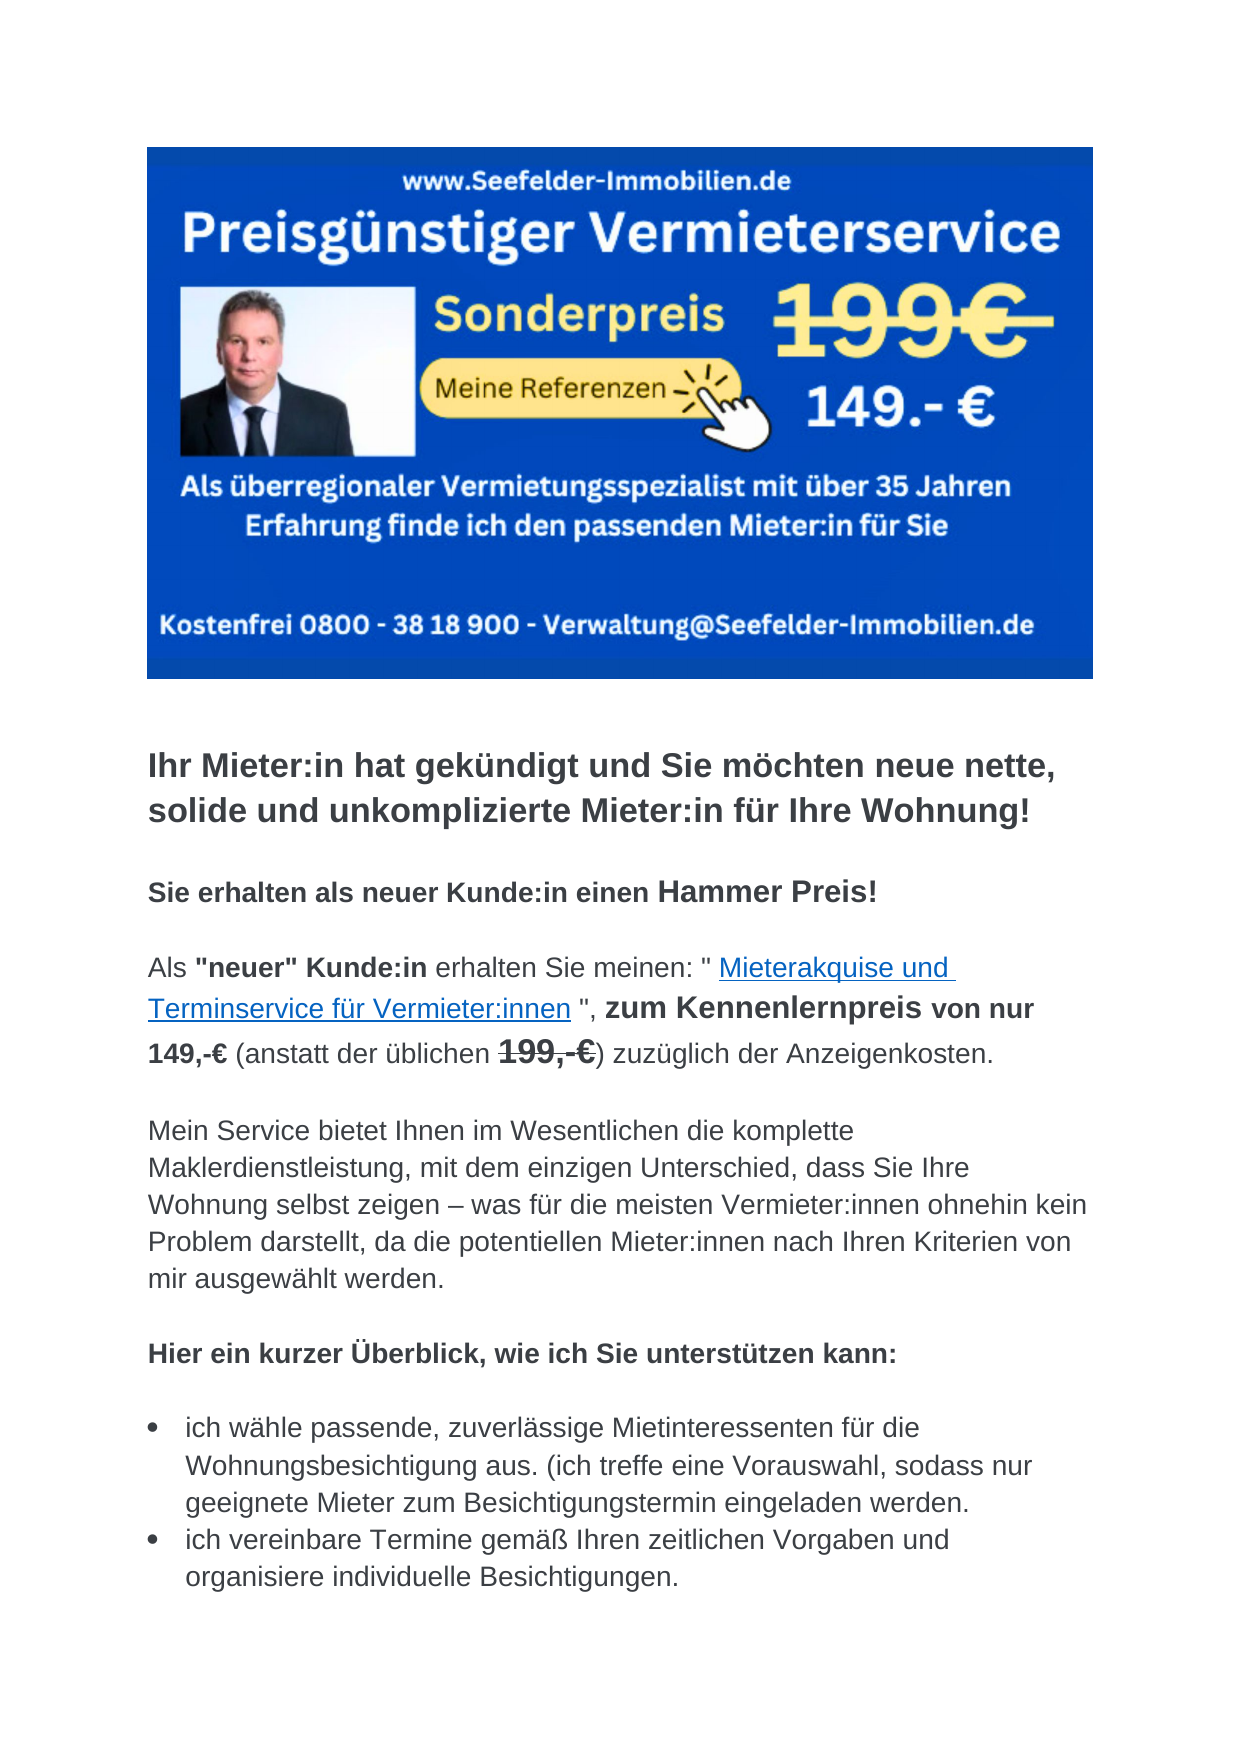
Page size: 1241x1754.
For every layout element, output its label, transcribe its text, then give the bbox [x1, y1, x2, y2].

text Ihr Mieter:in hat gekündigt und Sie möchten neue nette, solide und unkomplizierte Mieter:in für Ihre Wohnung! [148, 745, 1093, 830]
list ich wähle passende, zuverlässige Mietinteressenten für die Wohnungsbesichtigung aus. (ich treffe eine Vorauswahl, sodass nur geeignete Mieter zum Besichtigungstermin eingeladen werden. [148, 1411, 1093, 1518]
list ich vereinbare Termine gemäß Ihren zeitlichen Vorgaben und organisiere individuelle Besichtigungen. [148, 1523, 1093, 1593]
text Hier ein kurzer Überblick, wie ich Sie unterstützen kann: [148, 1337, 1093, 1369]
text Mein Service bietet Ihnen im Wesentlichen die komplette Maklerdienstleistung, mit dem einzigen Unterschied, dass Sie Ihre Wohnung selbst zeigen – was für die meisten Vermieter:innen ohnehin kein Problem darstellt, da die potentiellen Mieter:innen nach Ihren Kriterien von mir ausgewählt werden. [148, 1114, 1093, 1295]
text Sie erhalten als neuer Kunde:in einen Hammer Preis! [148, 873, 1093, 909]
picture [147, 147, 1093, 679]
text Als "neuer" Kunde:in erhalten Sie meinen: " Mieterakquise und Terminservice für Vermieter:innen ", zum Kennenlernpreis von nur 149,-€ (anstatt der üblichen 199,-€) zuzüglich der Anzeigenkosten. [148, 951, 1093, 1071]
